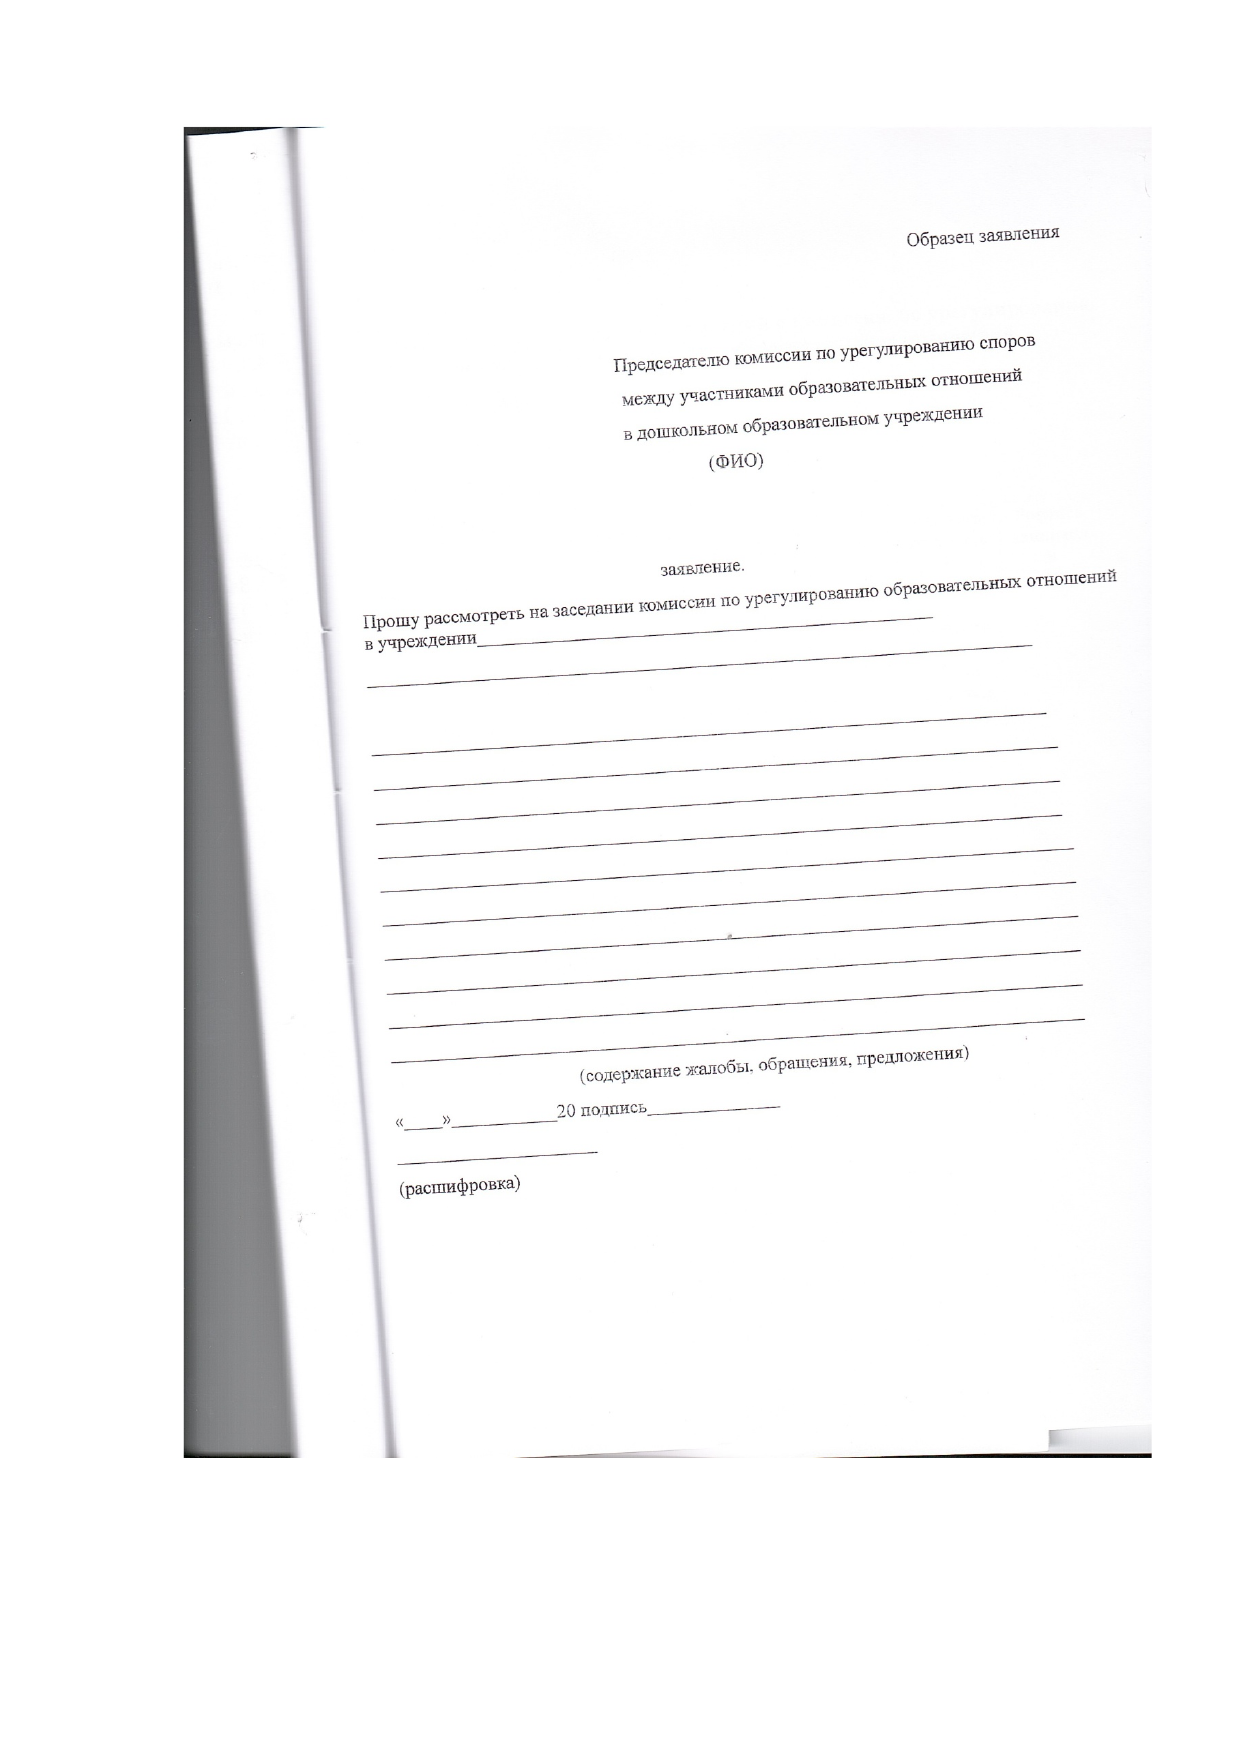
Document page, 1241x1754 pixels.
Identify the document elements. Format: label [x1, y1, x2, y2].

picture [177, 118, 1152, 1458]
